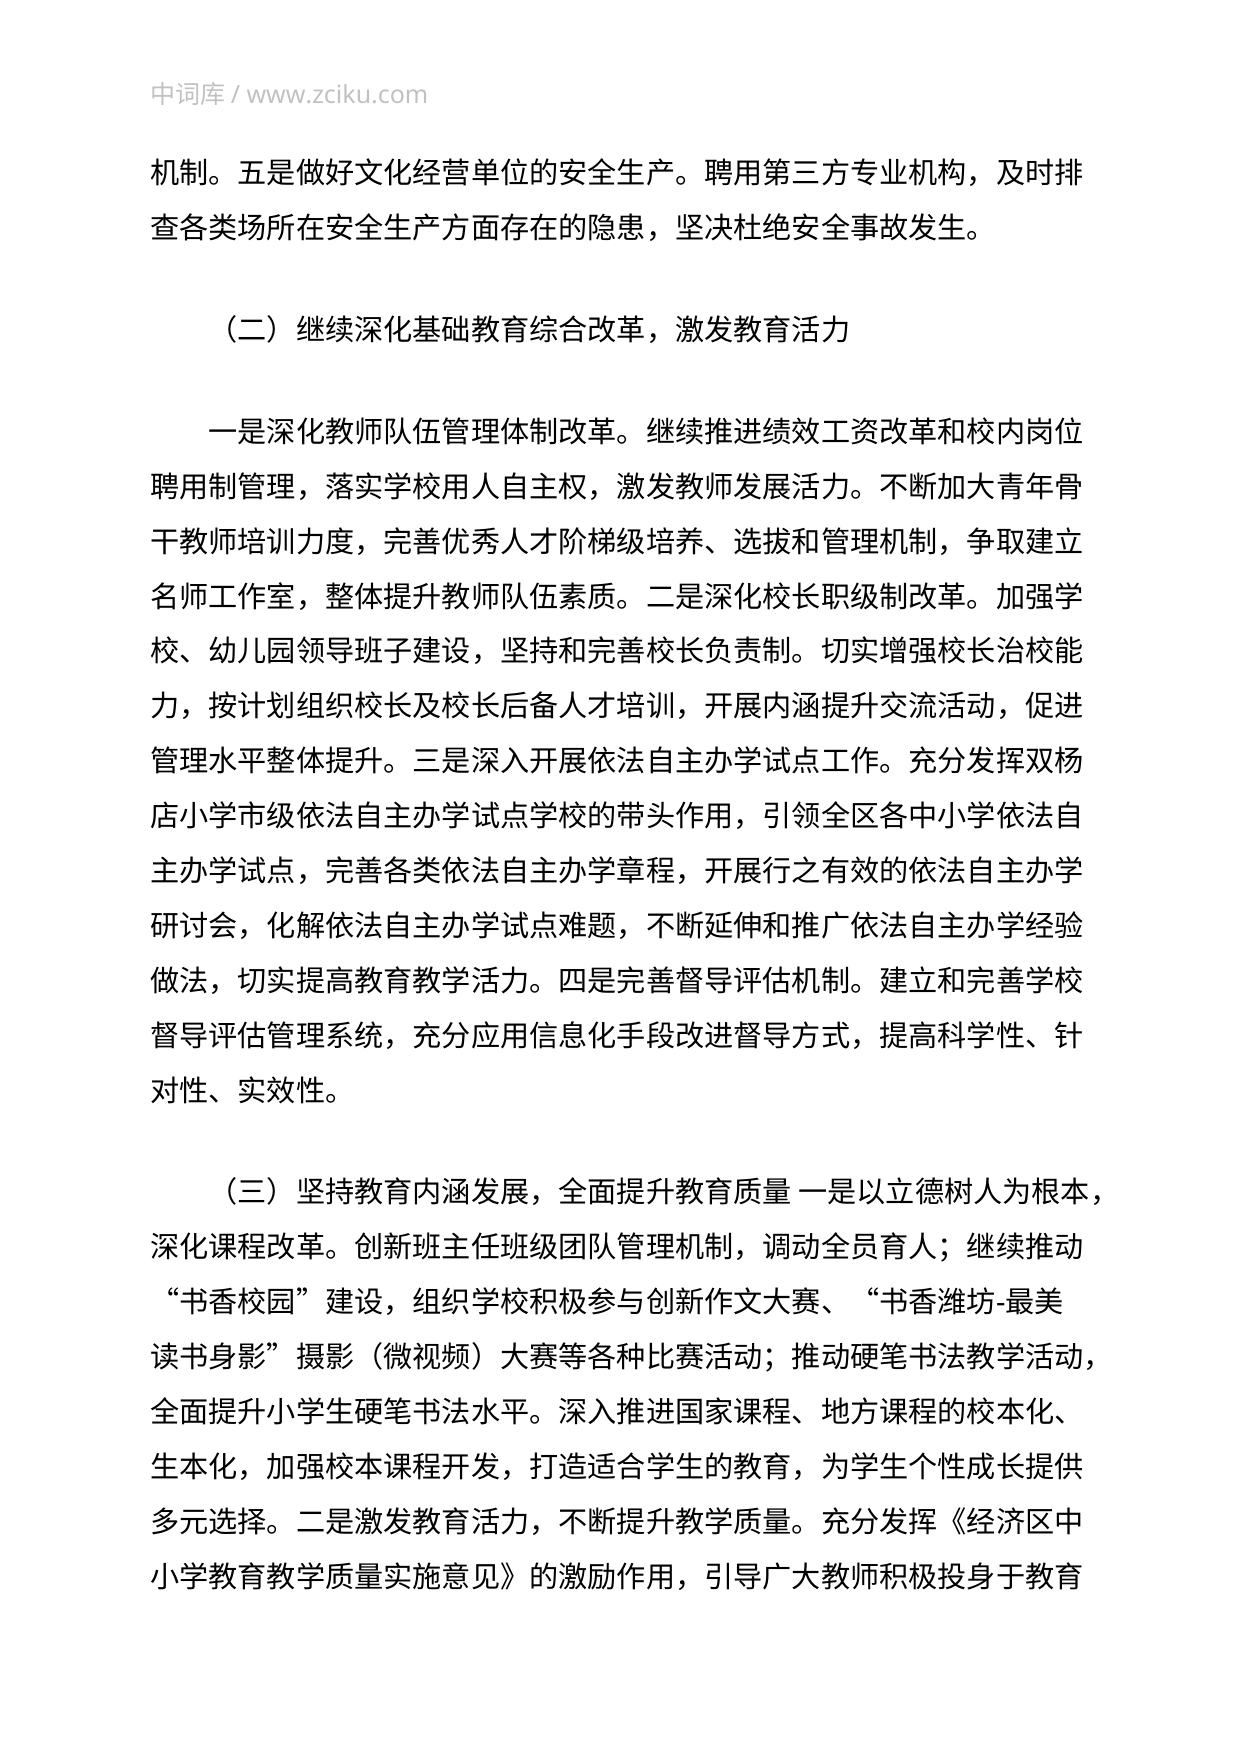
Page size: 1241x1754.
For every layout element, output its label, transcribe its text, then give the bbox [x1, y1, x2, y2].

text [150, 150, 1090, 247]
text （二）继续深化基础教育综合改革，激发教育活力 [150, 307, 1090, 349]
text 一是深化教师队伍管理体制改革。继续推进绩效工资改革和校内岗位聘用制管理，落实学校用人自主权，激发教师发展活力。不断加大青年骨干教师培训力度，完善优秀人才阶梯级培养、选拔和管理机制，争取建立名师工作室，整体提升教师队伍素质。二是深化校长职级制改革。加强学校、幼儿园领导班子建设，坚持和完善校长负责制。切实增强校长治校能力，按计划组织校长及校长后备人才培训，开展内涵提升交流活动，促进管理水平整体提升。三是深入开展依法自主办学试点工作。充分发挥双杨店小学市级依法自主办学试点学校的带头作用，引领全区各中小学依法自主办学试点，完善各类依法自主办学章程，开展行之有效的依法自主办学研讨会，化解依法自主办学试点难题，不断延伸和推广依法自主办学经验做法，切实提高教育教学活力。四是完善督导评估机制。建立和完善学校督导评估管理系统，充分应用信息化手段改进督导方式，提高科学性、针对性、实效性。 [150, 408, 1090, 1109]
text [150, 1169, 1090, 1596]
